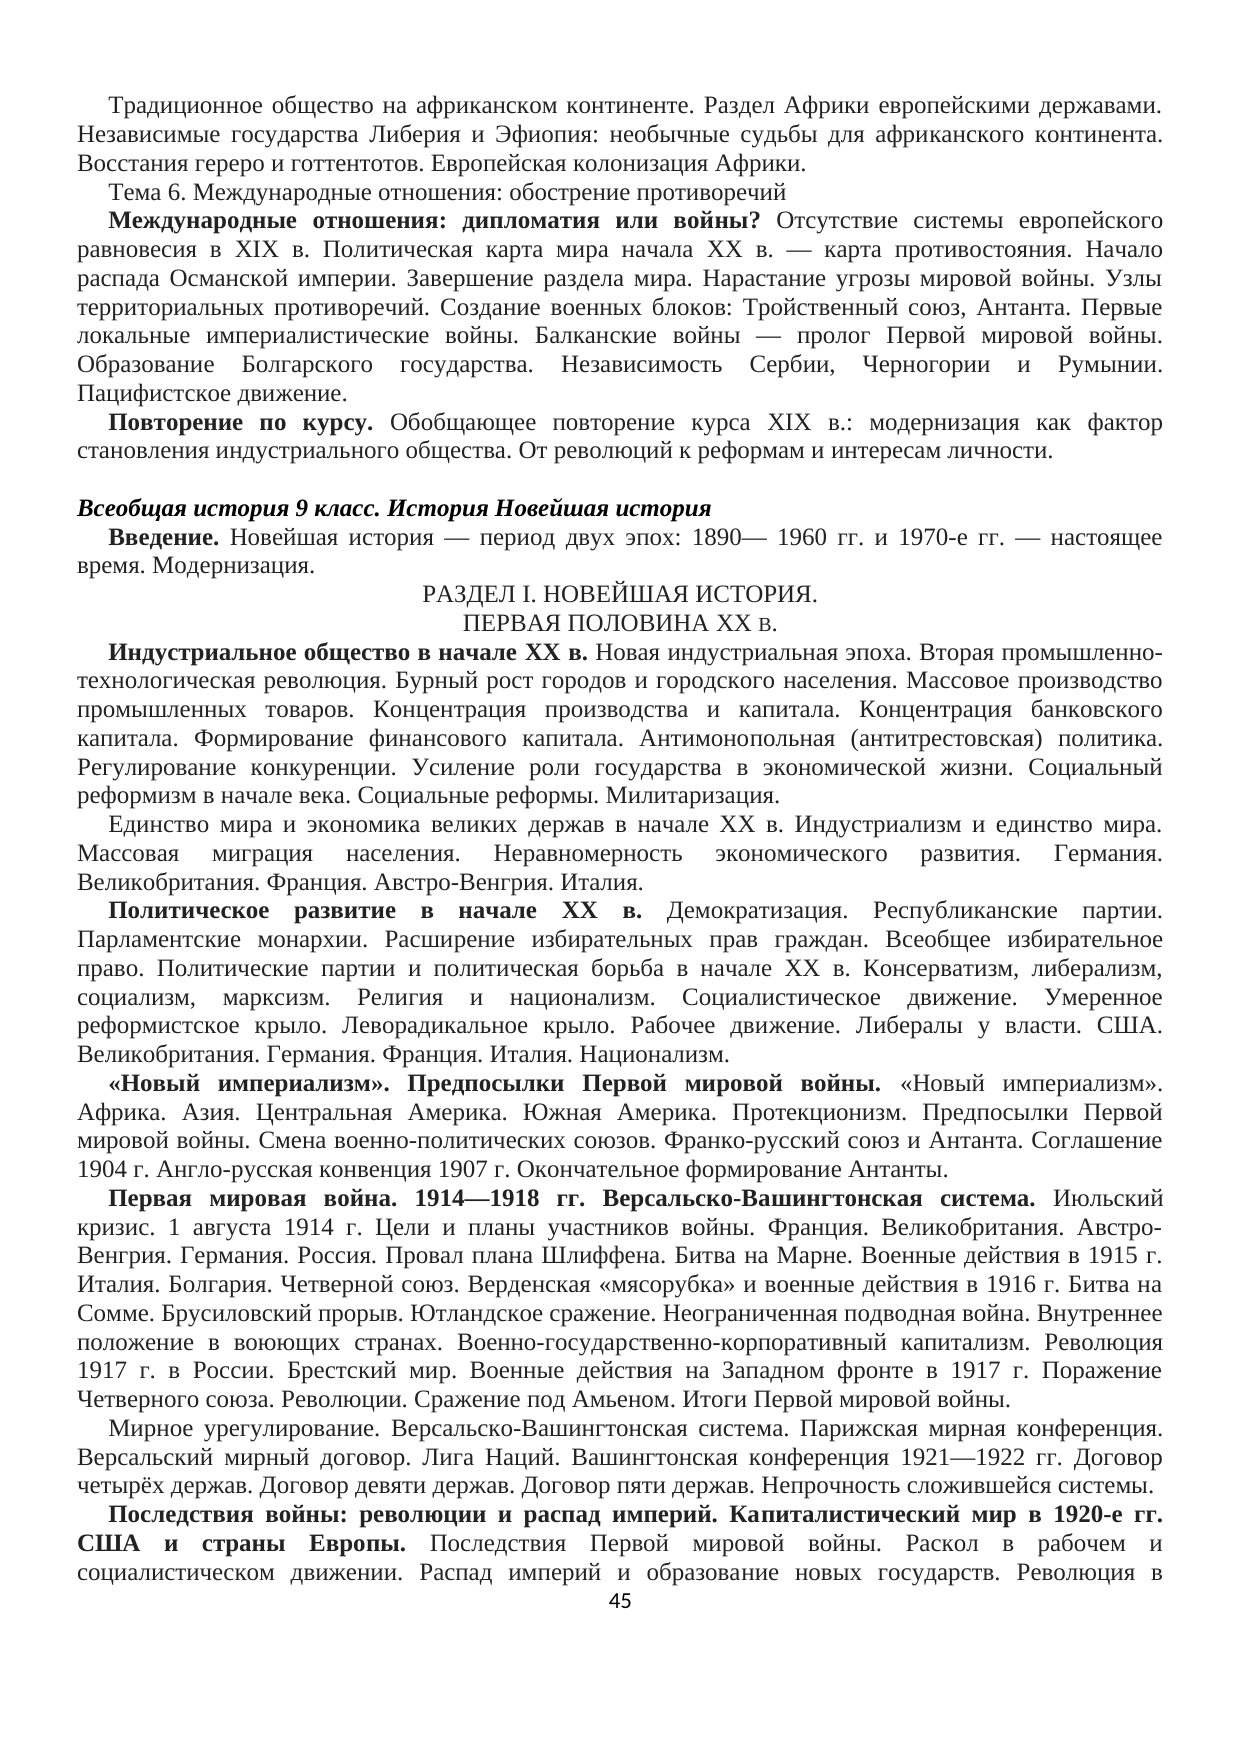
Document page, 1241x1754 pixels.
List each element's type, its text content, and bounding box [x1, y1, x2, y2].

text Индустриальное общество в начале XX в. Новая индустриальная эпоха. Вторая промышленно-технологическая революция. Бурный рост городов и городского населения. Массовое производство промышленных товаров. Концентрация производства и капитала. Концентрация банковского капитала. Формирование финансового капитала. Антимонопольная (антитрестовская) политика. Регулирование конкуренции. Усиление роли государства в экономической жизни. Социальный реформизм в начале века. Социальные реформы. Милитаризация. [77, 637, 1163, 809]
text «Новый империализм». Предпосылки Первой мировой войны. «Новый империализм». Африка. Азия. Центральная Америка. Южная Америка. Протекционизм. Предпосылки Первой мировой войны. Смена военно-политических союзов. Франко-русский союз и Антанта. Соглашение 1904 г. Англо-русская конвенция 1907 г. Окончательное формирование Антанты. [77, 1068, 1163, 1183]
text Первая мировая война. 1914—1918 гг. Версальско-Вашингтонская система. Июльский кризис. 1 августа 1914 г. Цели и планы участников войны. Франция. Великобритания. Австро-Венгрия. Германия. Россия. Провал плана Шлиффена. Битва на Марне. Военные действия в 1915 г. Италия. Болгария. Четверной союз. Верденская «мясорубка» и военные действия в 1916 г. Битва на Сомме. Брусиловский прорыв. Ютландское сражение. Неограниченная подводная война. Внутреннее положение в воюющих странах. Военно-государственно-корпоративный капитализм. Революция 1917 г. в России. Брестский мир. Военные действия на Западном фронте в 1917 г. Поражение Четверного союза. Революции. Сражение под Амьеном. Итоги Первой мировой войны. [77, 1183, 1163, 1413]
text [77, 1499, 1163, 1586]
text Введение. Новейшая история — период двух эпох: 1890— 1960 гг. и 1970-е гг. — настоящее время. Модернизация. [77, 522, 1163, 579]
text Политическое развитие в начале XX в. Демократизация. Республиканские партии. Парламентские монархии. Расширение избирательных прав граждан. Всеобщее избирательное право. Политические партии и политическая борьба в начале ХХ в. Консерватизм, либерализм, социализм, марксизм. Религия и национализм. Социалистическое движение. Умеренное реформистское крыло. Леворадикальное крыло. Рабочее движение. Либералы у власти. США. Великобритания. Германия. Франция. Италия. Национализм. [77, 896, 1163, 1068]
text ПЕРВАЯ ПОЛОВИНА XX в. [77, 608, 1163, 637]
text Единство мира и экономика великих держав в начале ХХ в. Индустриализм и единство мира. Массовая миграция населения. Неравномерность экономического развития. Германия. Великобритания. Франция. Австро-Венгрия. Италия. [77, 809, 1163, 896]
text Всеобщая история 9 класс. История Новейшая история [77, 493, 1163, 522]
text Повторение по курсу. Обобщающее повторение курса XIX в.: модернизация как фактор становления индустриального общества. От революций к реформам и интересам личности. [77, 407, 1163, 464]
text Традиционное общество на африканском континенте. Раздел Африки европейскими державами. Независимые государства Либерия и Эфиопия: необычные судьбы для африканского континента. Восстания гереро и готтентотов. Европейская колонизация Африки. [77, 91, 1163, 177]
text Международные отношения: дипломатия или войны? Отсутствие системы европейского равновесия в XIX в. Политическая карта мира начала XX в. — карта противостояния. Начало распада Османской империи. Завершение раздела мира. Нарастание угрозы мировой войны. Узлы территориальных противоречий. Создание военных блоков: Тройственный союз, Антанта. Первые локальные империалистические войны. Балканские войны — пролог Первой мировой войны. Образование Болгарского государства. Независимость Сербии, Черногории и Румынии. Пацифистское движение. [77, 206, 1163, 407]
text РАЗДЕЛ I. НОВЕЙШАЯ ИСТОРИЯ. [77, 579, 1163, 608]
text Тема 6. Международные отношения: обострение противоречий [108, 177, 1163, 206]
text Мирное урегулирование. Версальско-Вашингтонская система. Парижская мирная конференция. Версальский мирный договор. Лига Наций. Вашингтонская конференция 1921—1922 гг. Договор четырёх держав. Договор девяти держав. Договор пяти держав. Непрочность сложившейся системы. [77, 1413, 1163, 1499]
